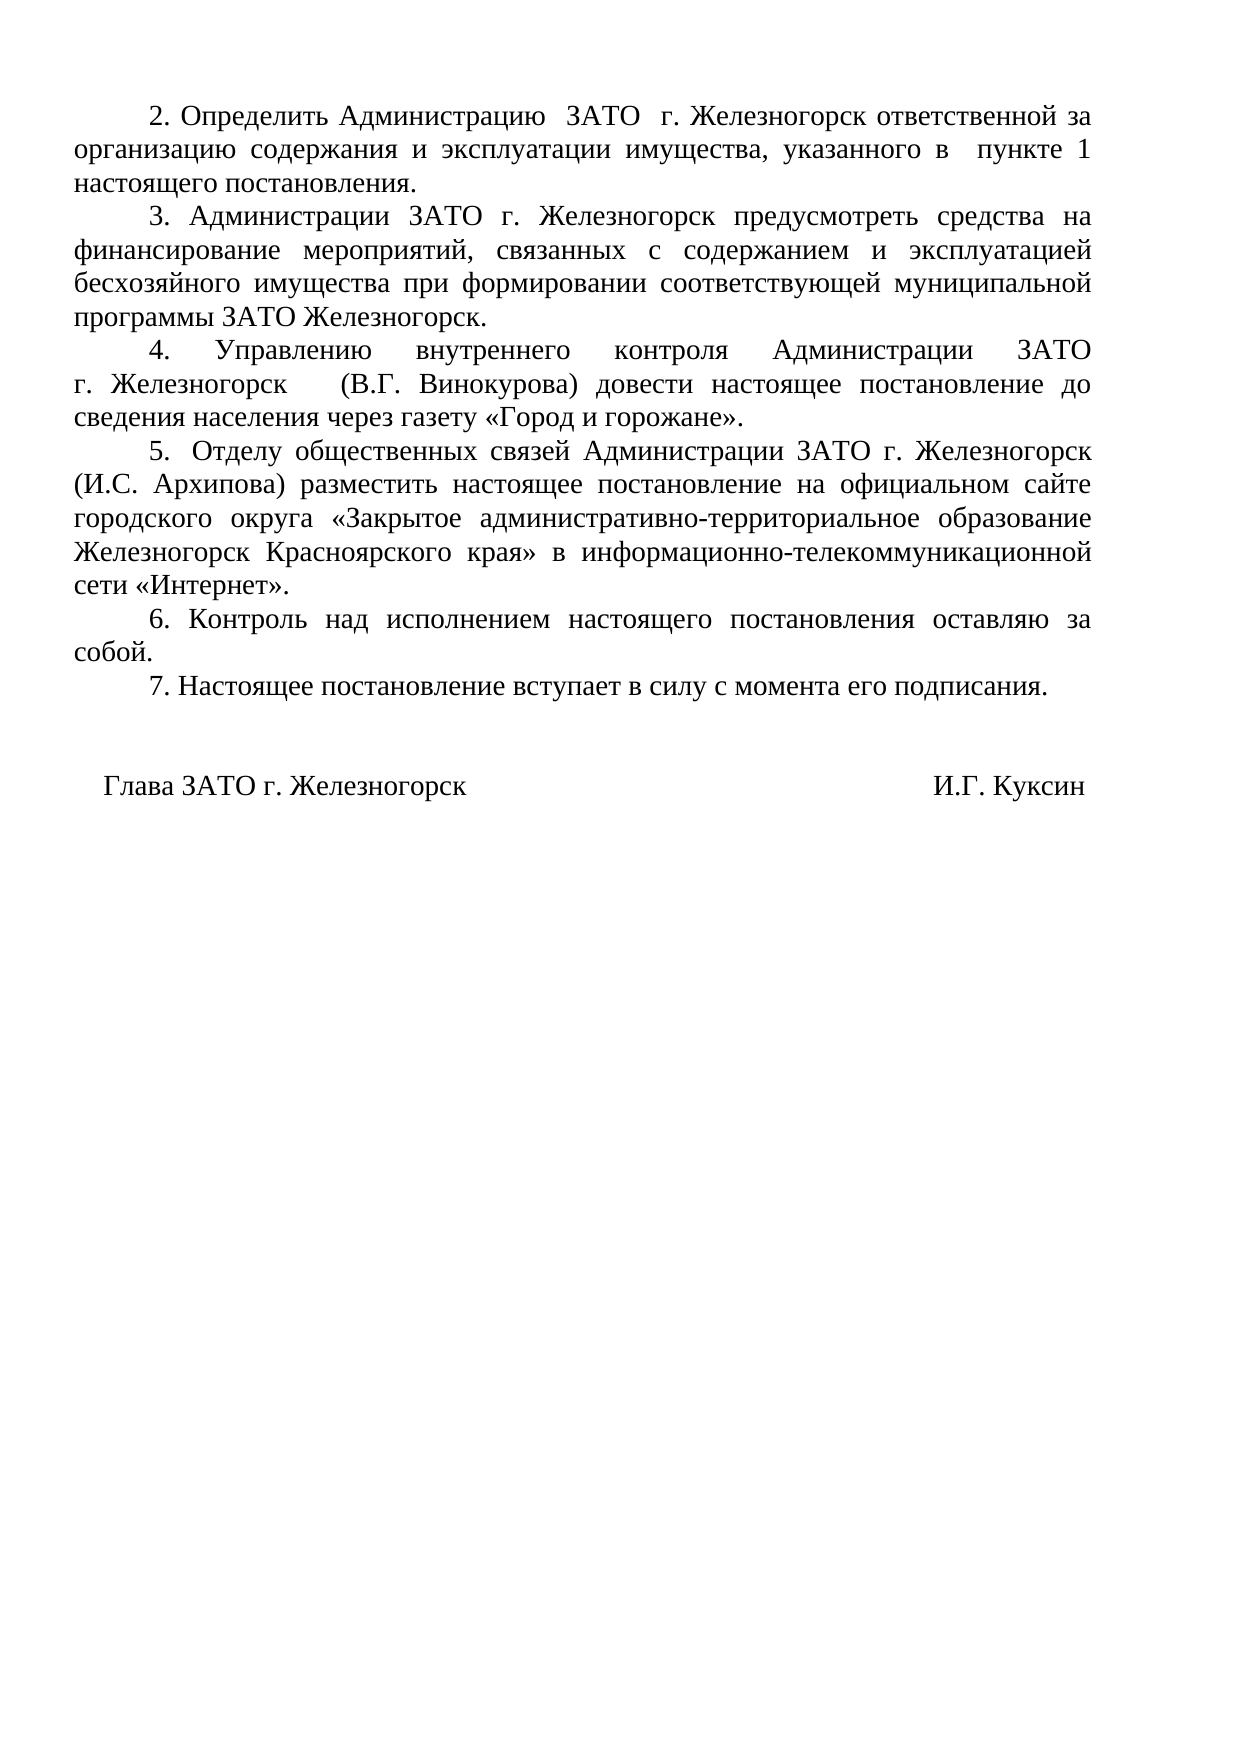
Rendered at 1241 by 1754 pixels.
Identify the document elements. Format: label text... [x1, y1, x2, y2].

text 2. Определить Администрацию ЗАТО г. Железногорск ответственной за организацию содержания и эксплуатации имущества, указанного в пункте 1 настоящего постановления. [73, 98, 1092, 198]
text 3. Администрации ЗАТО г. Железногорск предусмотреть средства на финансирование мероприятий, связанных с содержанием и эксплуатацией бесхозяйного имущества при формировании соответствующей муниципальной программы ЗАТО Железногорск. [73, 198, 1092, 332]
text Глава ЗАТО г. Железногорск И.Г. Куксин [103, 768, 1092, 802]
text 7. Настоящее постановление вступает в силу с момента его подписания. [73, 668, 1092, 701]
text 6. Контроль над исполнением настоящего постановления оставляю за собой. [73, 601, 1092, 668]
text 5. Отделу общественных связей Администрации ЗАТО г. Железногорск (И.С. Архипова) разместить настоящее постановление на официальном сайте городского округа «Закрытое административно-территориальное образование Железногорск Красноярского края» в информационно-телекоммуникационной сети «Интернет». [73, 433, 1092, 601]
text 4. Управлению внутреннего контроля Администрации ЗАТО г. Железногорск (В.Г. Винокурова) довести настоящее постановление до сведения населения через газету «Город и горожане». [73, 332, 1092, 433]
